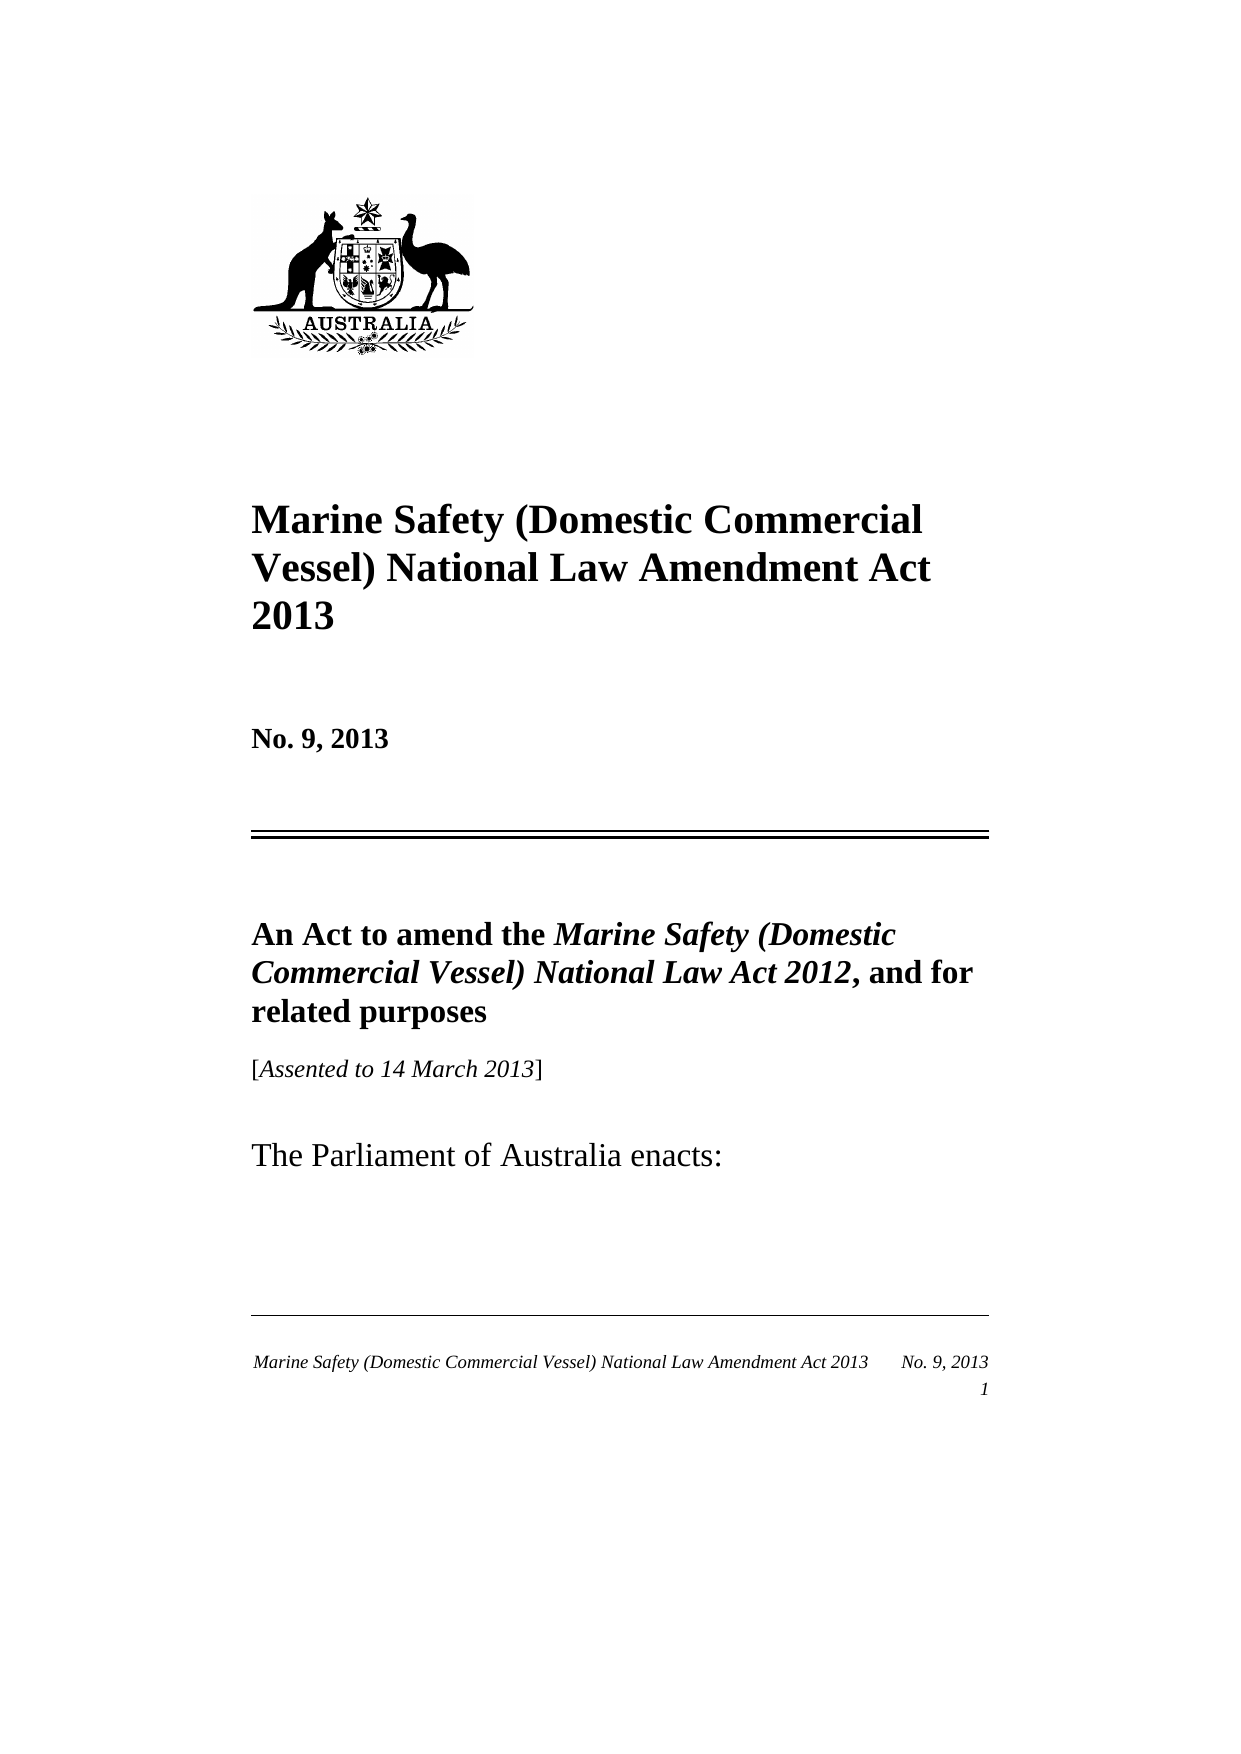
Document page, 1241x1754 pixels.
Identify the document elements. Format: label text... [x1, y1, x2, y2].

text No. 9, 2013 [251, 721, 989, 755]
text An Act to amend the Marine Safety (Domestic Commercial Vessel) National Law Act 2012, and for related purposes [251, 914, 989, 1029]
text [Assented to 14 March 2013] [251, 1054, 989, 1083]
text The Parliament of Australia enacts: [251, 1135, 989, 1173]
text Marine Safety (Domestic Commercial Vessel) National Law Amendment Act 2013 [251, 494, 989, 638]
